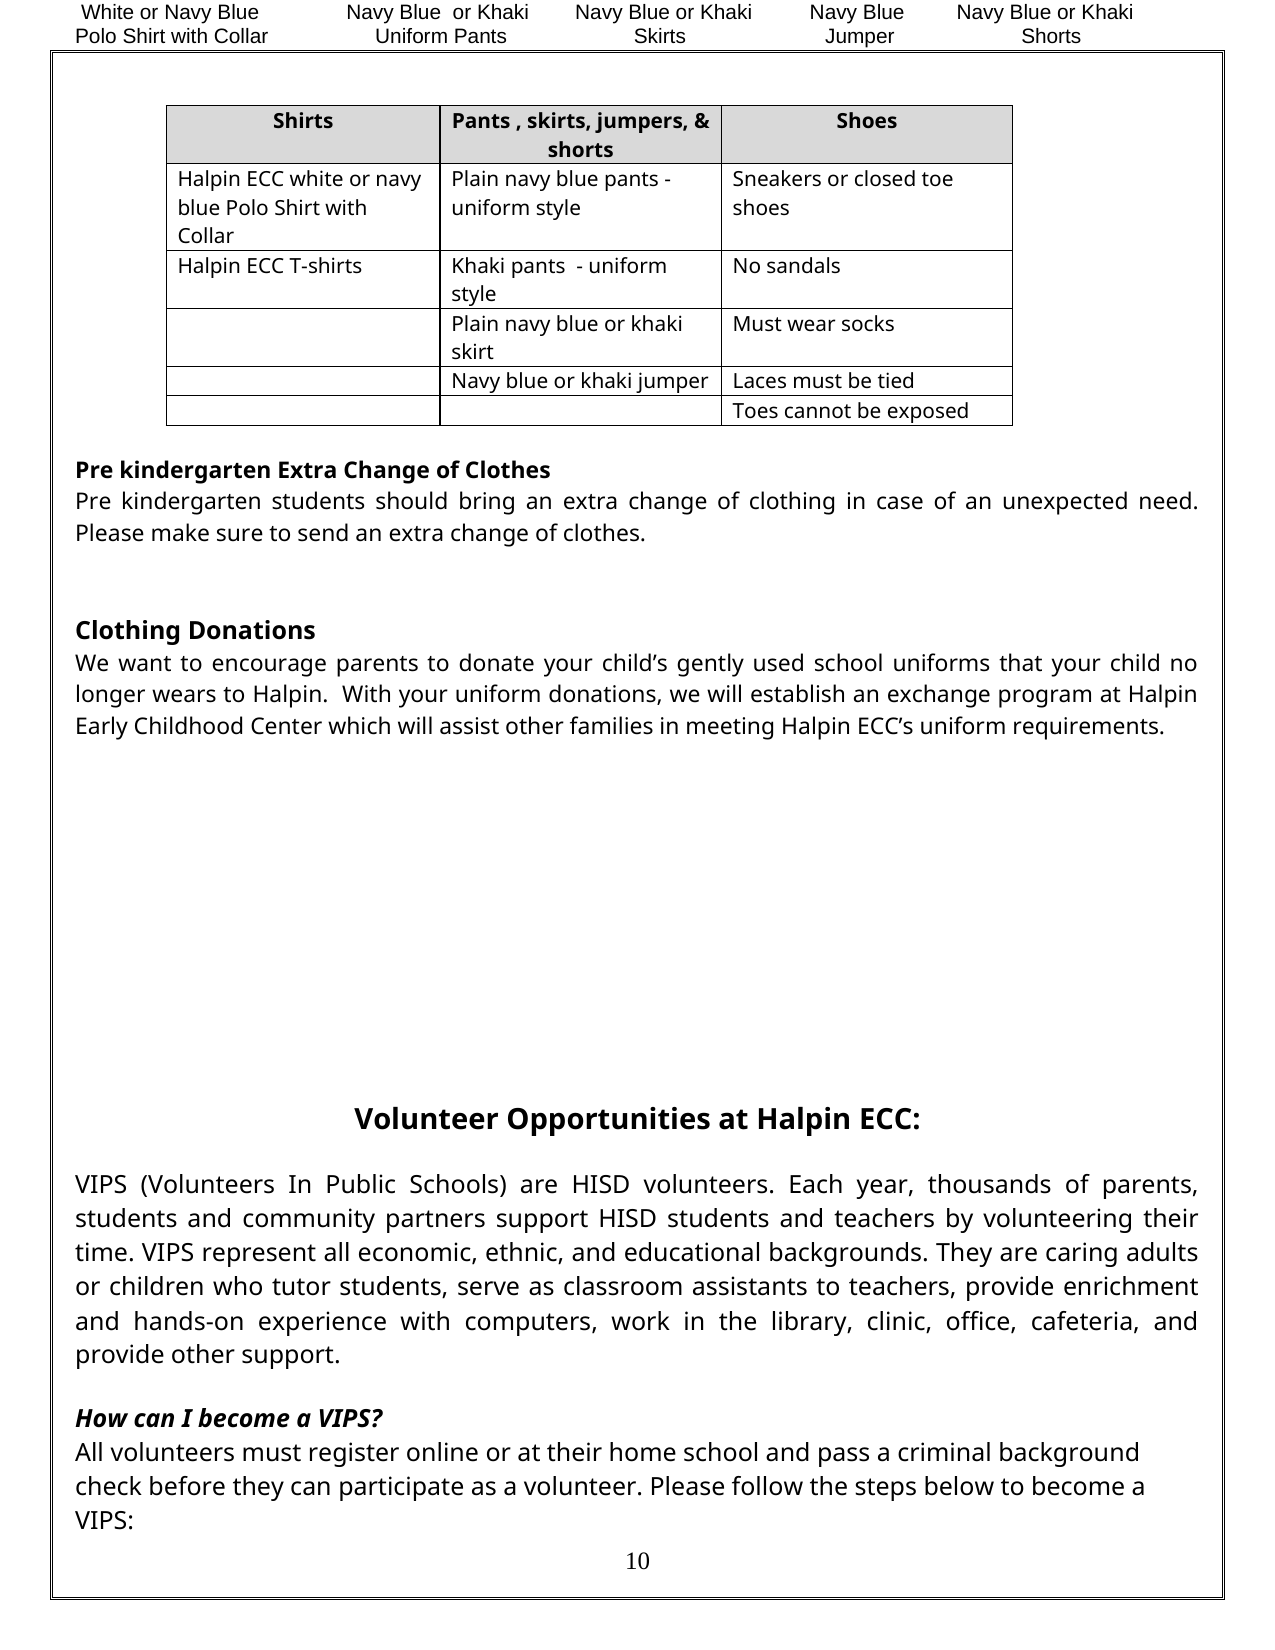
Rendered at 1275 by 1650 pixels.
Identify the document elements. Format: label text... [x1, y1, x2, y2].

text Pre kindergarten Extra Change of Clothes [75, 454, 1200, 485]
table_header Pants , skirts, jumpers, & shorts [441, 106, 721, 163]
text We want to encourage parents to donate your child’s gently used school uniforms that your child no longer wears to Halpin. With your uniform donations, we will establish an exchange program at Halpin Early Childhood Center which will assist other families in meeting Halpin ECC’s uniform requirements. [75, 647, 1200, 741]
text VIPS (Volunteers In Public Schools) are HISD volunteers. Each year, thousands of parents, students and community partners support HISD students and teachers by volunteering their time. VIPS represent all economic, ethnic, and educational backgrounds. They are caring adults or children who tutor students, serve as classroom assistants to teachers, provide enrichment and hands-on experience with computers, work in the library, clinic, office, cafeteria, and provide other support. [75, 1167, 1200, 1371]
table_header Shoes [722, 106, 1012, 163]
table_cell Laces must be tied [722, 367, 1012, 395]
text Polo Shirt with Collar Uniform Pants Skirts Jumper Shorts [75, 24, 1200, 48]
table_cell Must wear socks [722, 309, 1012, 366]
table_cell No sandals [722, 251, 1012, 308]
text Pre kindergarten students should bring an extra change of clothing in case of an unexpected need. Please make sure to send an extra change of clothes. [75, 485, 1200, 548]
table_header Shirts [167, 106, 439, 163]
table_cell [441, 396, 721, 424]
table_cell [167, 309, 439, 366]
table_cell [167, 367, 439, 395]
table_cell Plain navy blue or khaki skirt [441, 309, 721, 366]
table_cell Toes cannot be exposed [722, 396, 1012, 424]
table_cell Sneakers or closed toe shoes [722, 164, 1012, 250]
text Clothing Donations [75, 613, 1200, 647]
text How can I become a VIPS? All volunteers must register online or at their home school and pass a criminal background check before they can participate as a volunteer. Please follow the steps below to become a VIPS: [75, 1400, 1200, 1537]
text Volunteer Opportunities at Halpin ECC: [75, 1098, 1200, 1138]
table_cell Khaki pants - uniform style [441, 251, 721, 308]
text White or Navy Blue Navy Blue or Khaki Navy Blue or Khaki Navy Blue Navy Blue or Khaki [75, 0, 1200, 24]
table_cell Plain navy blue pants - uniform style [441, 164, 721, 250]
table_cell Halpin ECC white or navy blue Polo Shirt with Collar [167, 164, 439, 250]
table_cell Navy blue or khaki jumper [441, 367, 721, 395]
table_cell [167, 396, 439, 424]
table_cell Halpin ECC T-shirts [167, 251, 439, 308]
